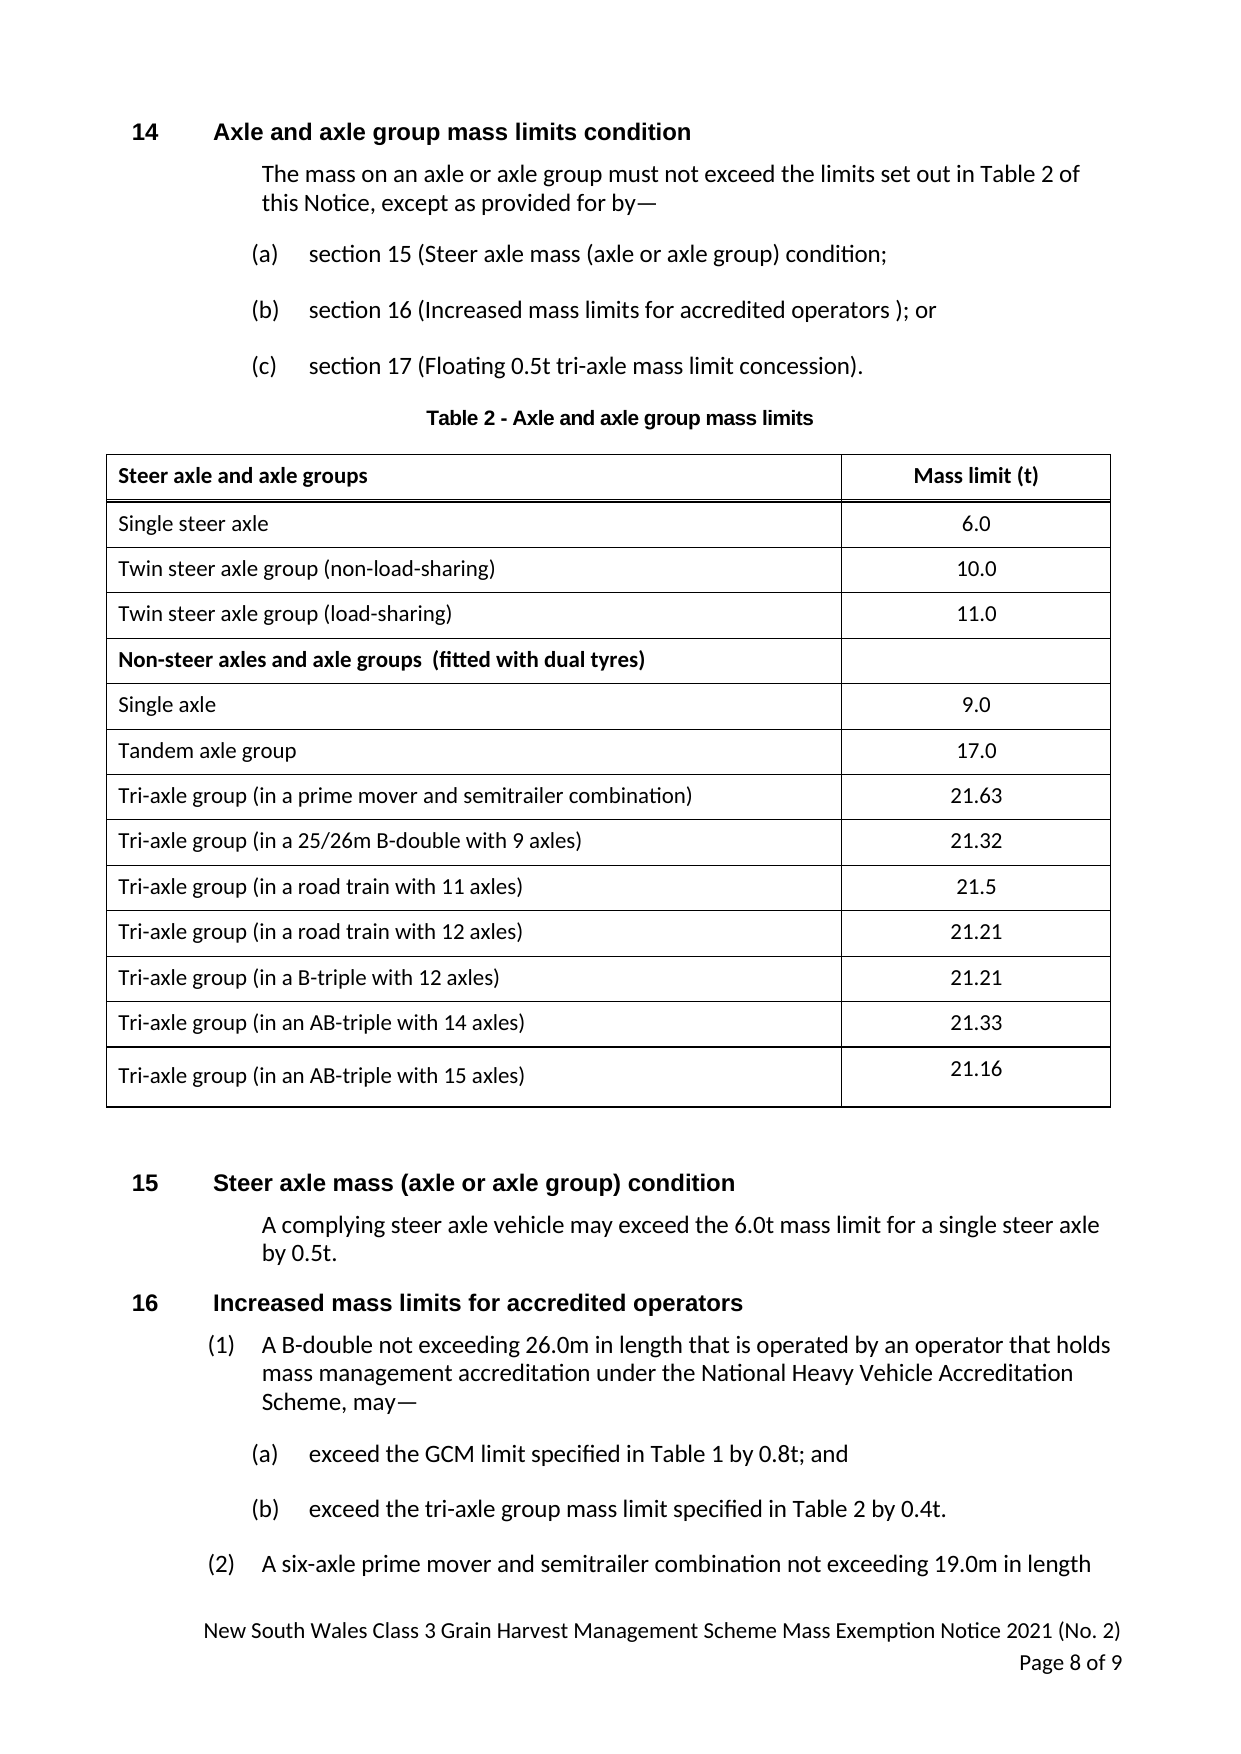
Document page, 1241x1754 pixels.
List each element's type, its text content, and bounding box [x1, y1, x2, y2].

table_cell Single steer axle [107, 503, 841, 547]
table_cell Tri-axle group (in an AB-triple with 14 axles) [107, 1002, 841, 1046]
table_cell [842, 639, 1110, 683]
table_cell 11.0 [842, 593, 1110, 638]
table_cell Tri-axle group (in a road train with 11 axles) [107, 866, 841, 910]
subtitle exceed the GCM limit specified in Table 1 by 0.8t; and [251, 1438, 1122, 1468]
table_cell Tri-axle group (in a B-triple with 12 axles) [107, 957, 841, 1001]
table_cell 10.0 [842, 548, 1110, 592]
table_cell 6.0 [842, 503, 1110, 547]
table_cell Single axle [107, 684, 841, 728]
subtitle Steer axle mass (axle or axle group) condition [132, 1169, 1122, 1197]
text The mass on an axle or axle group must not exceed the limits set out in Table 2 of this Notice, except as provided for by— [262, 160, 1111, 217]
subtitle A B-double not exceeding 26.0m in length that is operated by an operator that holds mass management accreditation under the National Heavy Vehicle Accreditation Scheme, may— [207, 1331, 1122, 1417]
subtitle section 16 (Increased mass limits for accredited operators ); or [251, 294, 1122, 324]
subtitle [207, 1549, 1122, 1578]
table_cell Tri-axle group (in a prime mover and semitrailer combination) [107, 775, 841, 819]
table_cell Tri-axle group (in a 25/26m B-double with 9 axles) [107, 820, 841, 865]
subtitle Increased mass limits for accredited operators [132, 1289, 1122, 1317]
table_header Mass limit (t) [842, 455, 1110, 499]
table_cell 21.63 [842, 775, 1110, 819]
table_cell Tri-axle group (in an AB-triple with 15 axles) [107, 1048, 841, 1106]
table_cell 17.0 [842, 730, 1110, 774]
table_cell Non-steer axles and axle groups (fitted with dual tyres) [107, 639, 841, 683]
table_cell 21.16 [842, 1048, 1110, 1106]
subtitle Axle and axle group mass limits condition [132, 118, 1122, 146]
table_cell 21.21 [842, 957, 1110, 1001]
subtitle section 15 (Steer axle mass (axle or axle group) condition; [251, 238, 1122, 269]
subtitle exceed the tri-axle group mass limit specified in Table 2 by 0.4t. [251, 1493, 1122, 1524]
table_cell Twin steer axle group (load-sharing) [107, 593, 841, 638]
table_header Steer axle and axle groups [107, 455, 841, 499]
table_cell 21.5 [842, 866, 1110, 910]
subtitle Table 2 - Axle and axle group mass limits [118, 406, 1122, 429]
table_cell Tri-axle group (in a road train with 12 axles) [107, 911, 841, 956]
text A complying steer axle vehicle may exceed the 6.0t mass limit for a single steer axle by 0.5t. [262, 1211, 1111, 1268]
table_cell 21.32 [842, 820, 1110, 865]
table_cell 21.21 [842, 911, 1110, 956]
table_cell 9.0 [842, 684, 1110, 728]
table_cell Tandem axle group [107, 730, 841, 774]
subtitle section 17 (Floating 0.5t tri-axle mass limit concession). [251, 350, 1122, 380]
table_cell Twin steer axle group (non-load-sharing) [107, 548, 841, 592]
table_cell 21.33 [842, 1002, 1110, 1046]
